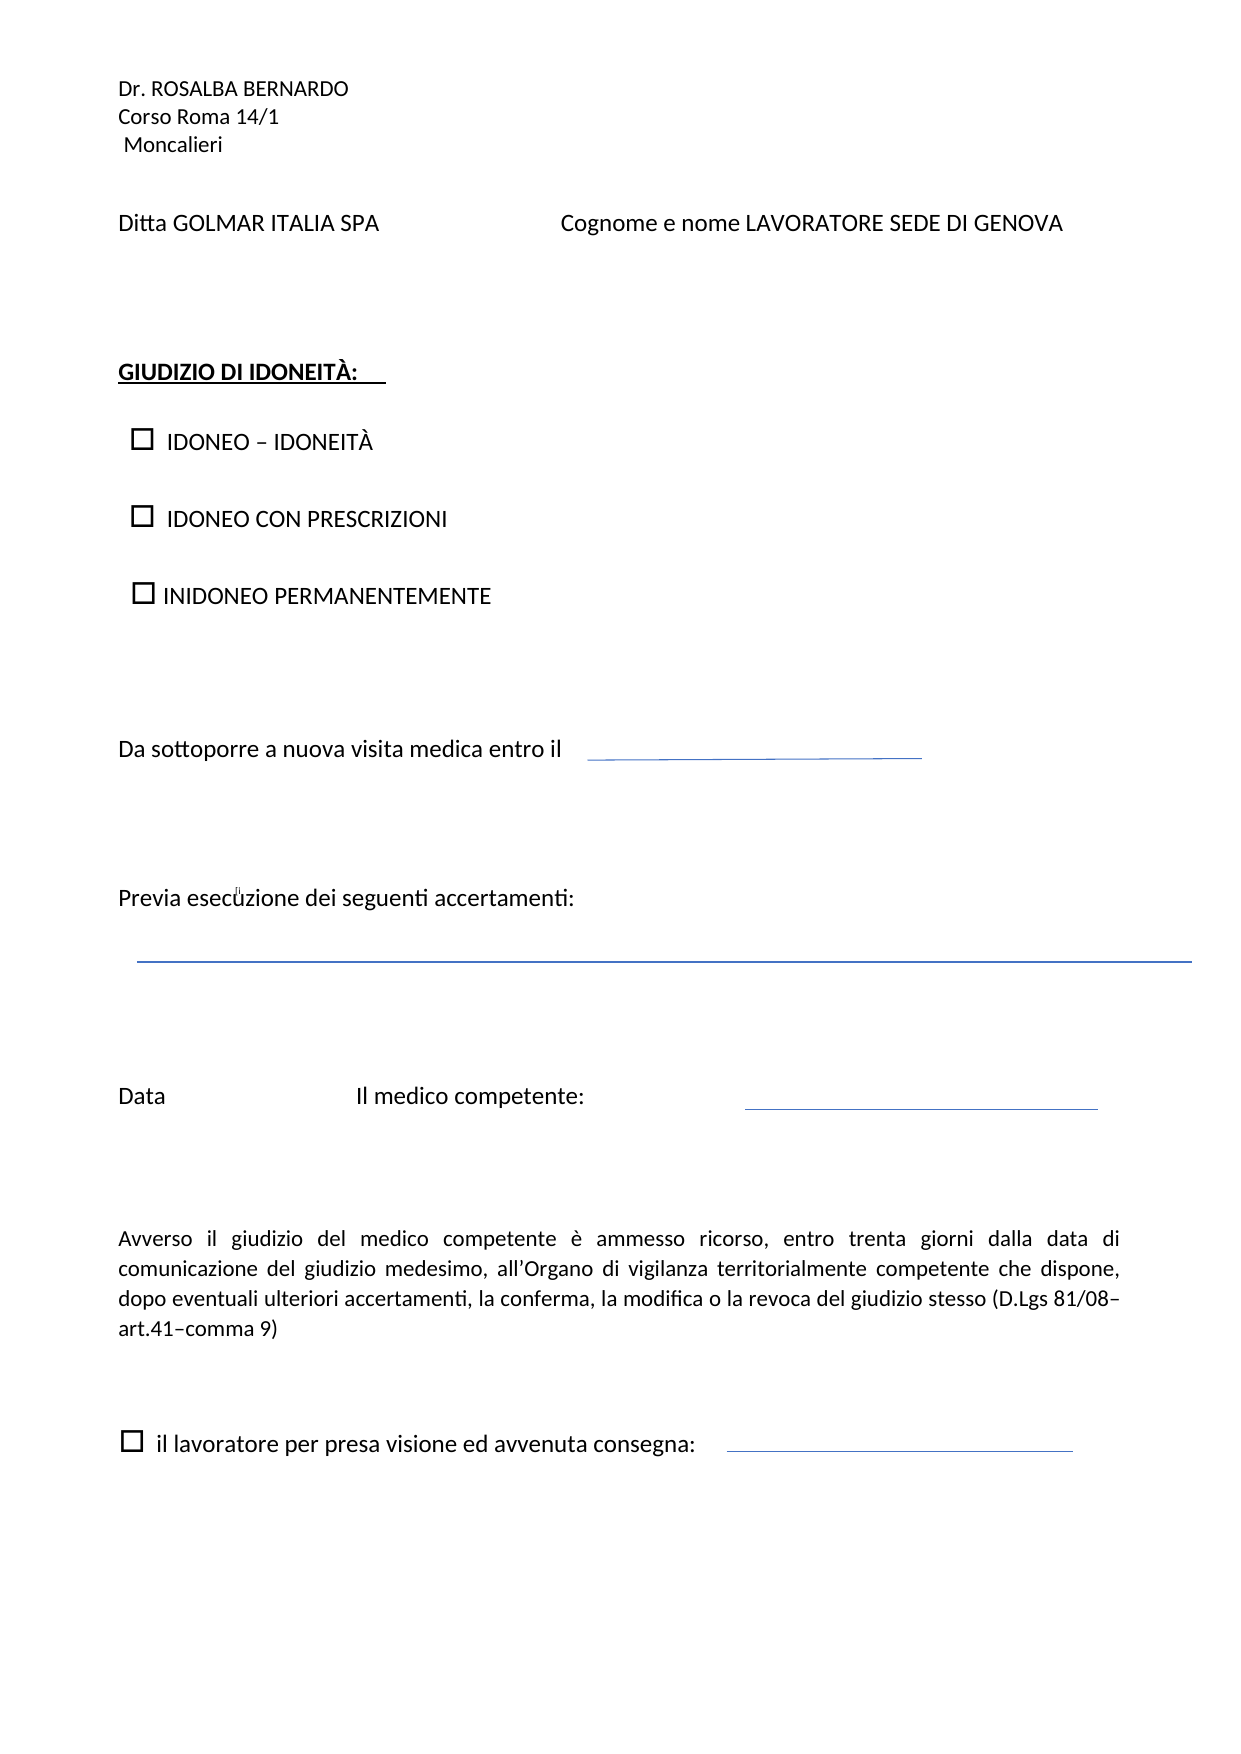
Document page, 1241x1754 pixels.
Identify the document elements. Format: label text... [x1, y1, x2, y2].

text Ditta GOLMAR ITALIA SPA Cognome e nome LAVORATORE SEDE DI GENOVA [118, 207, 1122, 238]
text Avverso il giudizio del medico competente è ammesso ricorso, entro trenta giorni dalla data di comunicazione del giudizio medesimo, all’Organo di vigilanza territorialmente competente che dispone, dopo eventuali ulteriori accertamenti, la conferma, la modifica o la revoca del giudizio stesso (D.Lgs 81/08–art.41–comma 9) [118, 1224, 1122, 1342]
text Previa esecuzione dei seguenti accertamenti: [118, 882, 1122, 913]
text Data Il medico competente: [118, 1080, 1122, 1111]
text Da sottoporre a nuova visita medica entro il [118, 733, 1122, 764]
text GIUDIZIO DI IDONEITÀ: [118, 356, 1122, 387]
text □ INIDONEO PERMANENTEMENTE [118, 560, 1122, 616]
text □ il lavoratore per presa visione ed avvenuta consegna: [118, 1408, 1122, 1464]
text □ IDONEO – IDONEITÀ [118, 406, 1122, 462]
text □ IDONEO CON PRESCRIZIONI [118, 483, 1122, 539]
